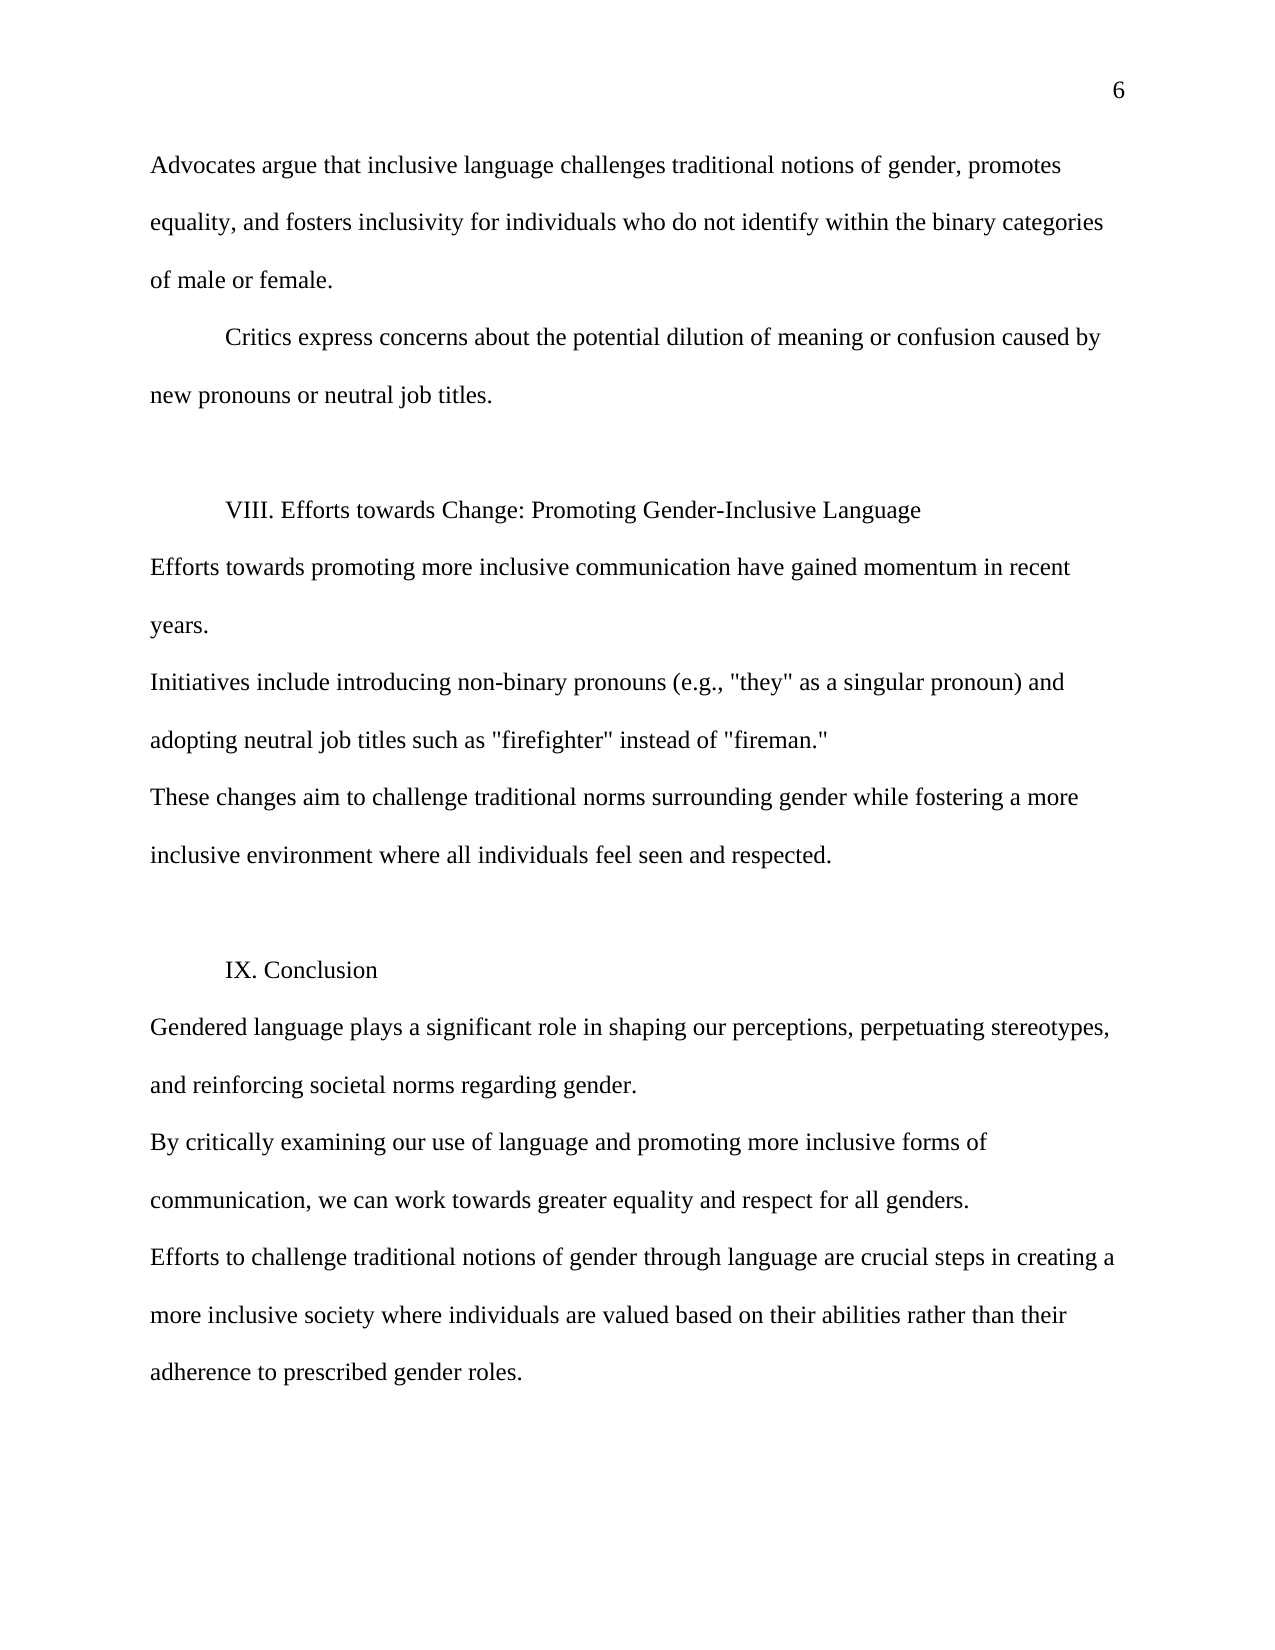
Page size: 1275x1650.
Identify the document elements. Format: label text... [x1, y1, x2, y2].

text These changes aim to challenge traditional norms surrounding gender while fostering a more inclusive environment where all individuals feel seen and respected. [150, 782, 1125, 869]
text Gendered language plays a significant role in shaping our perceptions, perpetuating stereotypes, and reinforcing societal norms regarding gender. [150, 1012, 1125, 1099]
text Initiatives include introducing non-binary pronouns (e.g., "they" as a singular pronoun) and adopting neutral job titles such as "firefighter" instead of "fireman." [150, 667, 1125, 754]
text IX. Conclusion [150, 955, 1125, 984]
text Critics express concerns about the potential dilution of meaning or confusion caused by new pronouns or neutral job titles. [150, 322, 1125, 409]
text Efforts to challenge traditional notions of gender through language are crucial steps in creating a more inclusive society where individuals are valued based on their abilities rather than their adherence to prescribed gender roles. [150, 1242, 1125, 1386]
text VIII. Efforts towards Change: Promoting Gender-Inclusive Language [150, 495, 1125, 524]
text Advocates argue that inclusive language challenges traditional notions of gender, promotes equality, and fosters inclusivity for individuals who do not identify within the binary categories of male or female. [150, 150, 1125, 294]
text Efforts towards promoting more inclusive communication have gained momentum in recent years. [150, 552, 1125, 639]
text By critically examining our use of language and promoting more inclusive forms of communication, we can work towards greater equality and respect for all genders. [150, 1127, 1125, 1214]
